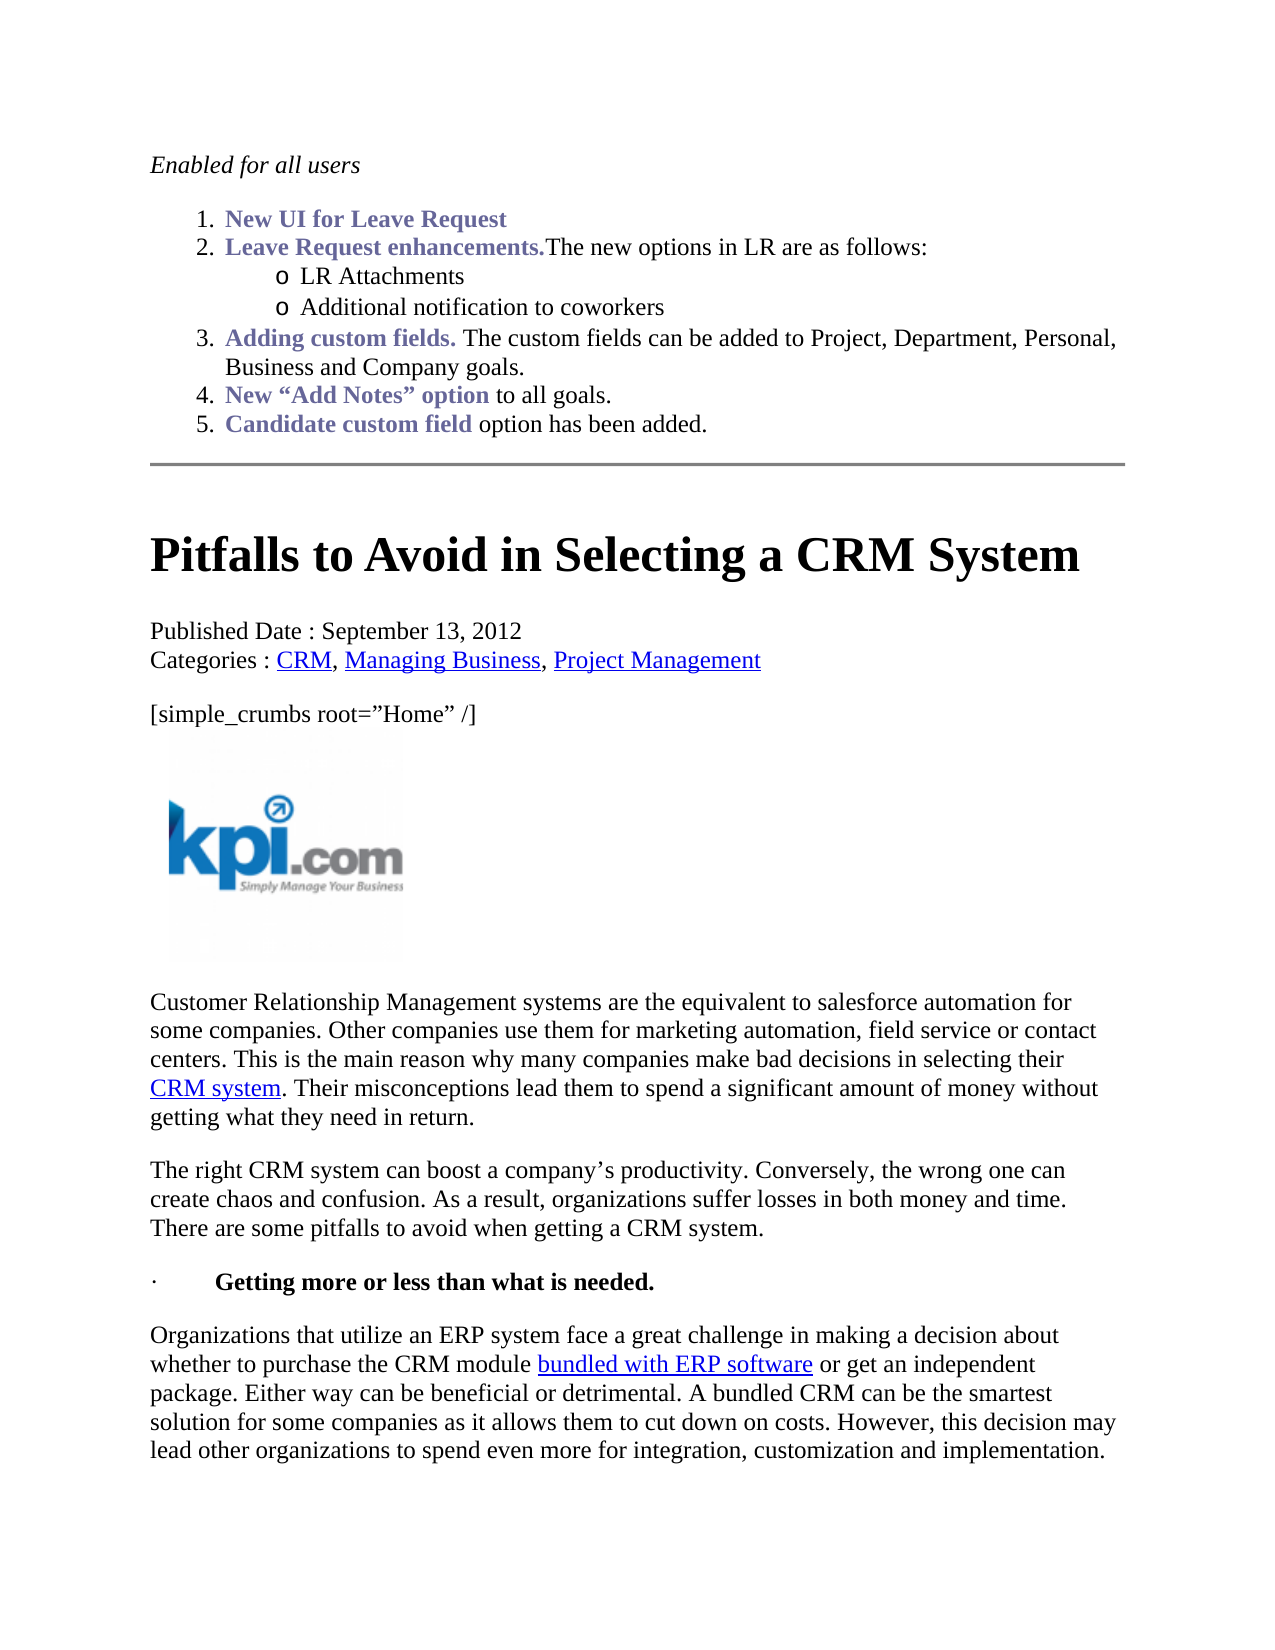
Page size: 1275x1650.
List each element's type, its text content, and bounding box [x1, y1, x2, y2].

picture [168, 727, 404, 962]
list Leave Request enhancements.The new options in LR are as follows: [196, 232, 1125, 261]
list LR Attachments [274, 261, 1125, 292]
text [simple_crumbs root=”Home” /] [150, 699, 1125, 962]
text Customer Relationship Management systems are the equivalent to salesforce automation for some companies. Other companies use them for marketing automation, field service or contact centers. This is the main reason why many companies make bad decisions in selecting their CRM system. Their misconceptions lead them to spend a significant amount of money without getting what they need in return. [150, 987, 1125, 1131]
subtitle Pitfalls to Avoid in Selecting a CRM System [150, 525, 1125, 583]
text Organizations that utilize an ERP system face a great challenge in making a decision about whether to purchase the CRM module bundled with ERP software or get an independent package. Either way can be beneficial or detrimental. A bundled CRM can be the smartest solution for some companies as it allows them to cut down on costs. However, this decision may lead other organizations to spend even more for integration, customization and implementation. [150, 1321, 1125, 1464]
text Enabled for all users [150, 150, 1125, 179]
text Published Date : September 13, 2012 Categories : CRM, Managing Business, Project Management [150, 616, 1125, 674]
list Additional notification to coworkers [274, 292, 1125, 323]
list Adding custom fields. The custom fields can be added to Project, Department, Personal, Business and Company goals. [196, 323, 1125, 380]
text The right CRM system can boost a company’s productivity. Conversely, the wrong one can create chaos and confusion. As a result, organizations suffer losses in both money and time. There are some pitfalls to avoid when getting a CRM system. [150, 1156, 1125, 1242]
list New UI for Leave Request [196, 204, 1125, 232]
list Candidate custom field option has been added. [196, 409, 1125, 438]
text · Getting more or less than what is needed. [150, 1267, 1125, 1296]
list New “Add Notes” option to all goals. [196, 380, 1125, 409]
